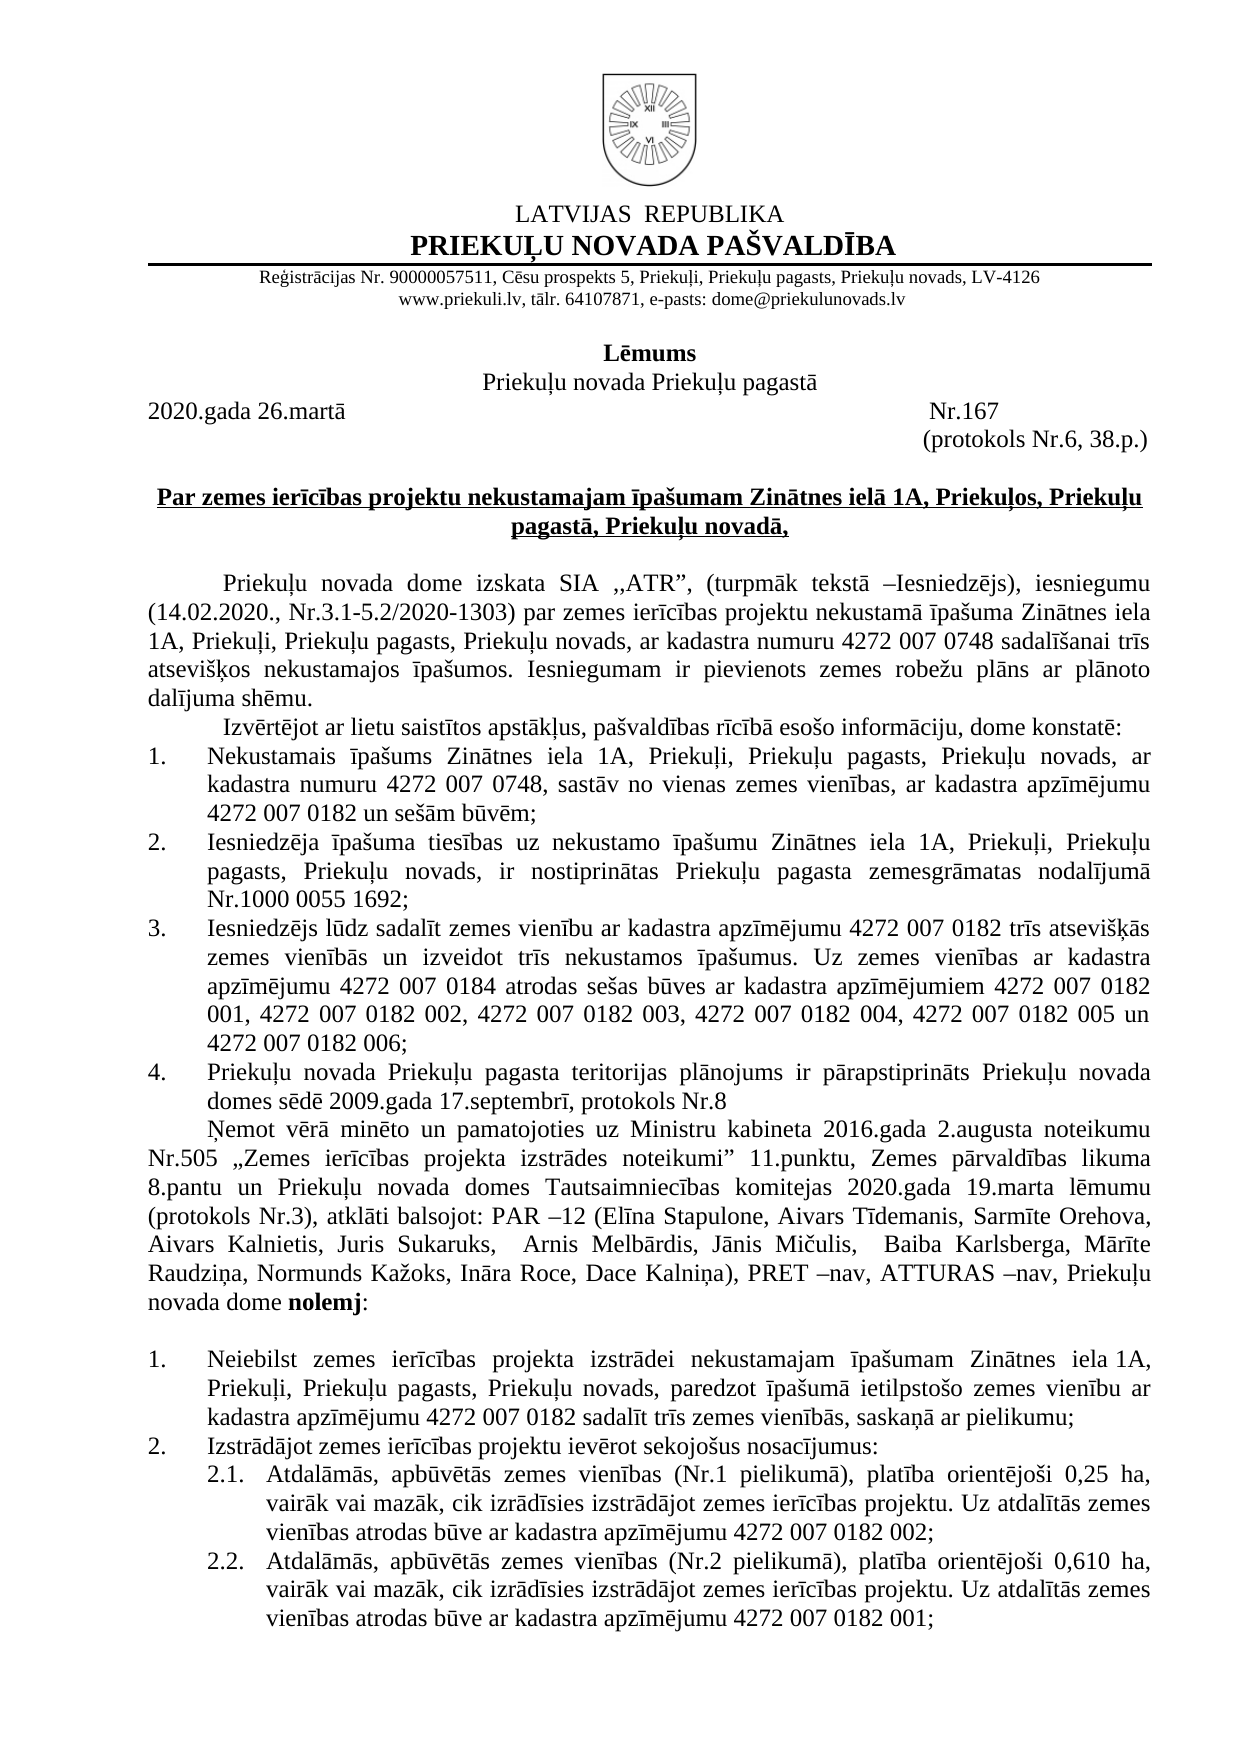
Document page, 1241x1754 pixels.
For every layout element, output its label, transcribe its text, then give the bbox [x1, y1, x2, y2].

text Par zemes ierīcības projektu nekustamajam īpašumam Zinātnes ielā 1A, Priekuļos, Priekuļu pagastā, Priekuļu novadā, [148, 482, 1152, 539]
picture [602, 73, 698, 187]
list Izstrādājot zemes ierīcības projektu ievērot sekojošus nosacījumus: [148, 1431, 1152, 1459]
list Iesniedzēja īpašuma tiesības uz nekustamo īpašumu Zinātnes iela 1A, Priekuļi, Priekuļu pagasts, Priekuļu novads, ir nostiprinātas Priekuļu pagasta zemesgrāmatas nodalījumā Nr.1000 0055 1692; [148, 827, 1152, 913]
text LATVIJAS REPUBLIKA [148, 199, 1152, 228]
text Ņemot vērā minēto un pamatojoties uz Ministru kabineta 2016.gada 2.augusta noteikumu Nr.505 „Zemes ierīcības projekta izstrādes noteikumi” 11.punktu, Zemes pārvaldības likuma 8.pantu un Priekuļu novada domes Tautsaimniecības komitejas 2020.gada 19.marta lēmumu (protokols Nr.3), atklāti balsojot: PAR –12 (Elīna Stapulone, Aivars Tīdemanis, Sarmīte Orehova, Aivars Kalnietis, Juris Sukaruks, Arnis Melbārdis, Jānis Mičulis, Baiba Karlsberga, Mārīte Raudziņa, Normunds Kažoks, Ināra Roce, Dace Kalniņa), PRET –nav, ATTURAS –nav, Priekuļu novada dome nolemj: [148, 1114, 1152, 1316]
list Nekustamais īpašums Zinātnes iela 1A, Priekuļi, Priekuļu pagasts, Priekuļu novads, ar kadastra numuru 4272 007 0748, sastāv no vienas zemes vienības, ar kadastra apzīmējumu 4272 007 0182 un sešām būvēm; [148, 741, 1152, 827]
text Priekuļu novada Priekuļu pagastā [148, 367, 1152, 396]
text www.priekuli.lv, tālr. 64107871, e-pasts: dome@priekulunovads.lv [148, 288, 1152, 309]
text Lēmums [148, 338, 1152, 367]
text PRIEKUĻU NOVADA PAŠVALDĪBA [148, 228, 1152, 263]
text Reģistrācijas Nr. 90000057511, Cēsu prospekts 5, Priekuļi, Priekuļu pagasts, Priekuļu novads, LV-4126 [148, 266, 1152, 288]
list Atdalāmās, apbūvētās zemes vienības (Nr.1 pielikumā), platība orientējoši 0,25 ha, vairāk vai mazāk, cik izrādīsies izstrādājot zemes ierīcības projektu. Uz atdalītās zemes vienības atrodas būve ar kadastra apzīmējumu 4272 007 0182 002; [207, 1459, 1152, 1546]
list Priekuļu novada Priekuļu pagasta teritorijas plānojums ir pārapstiprināts Priekuļu novada domes sēdē 2009.gada 17.septembrī, protokols Nr.8 [148, 1057, 1152, 1114]
text (protokols Nr.6, 38.p.) [148, 424, 1152, 453]
list Neiebilst zemes ierīcības projekta izstrādei nekustamajam īpašumam Zinātnes iela 1A, Priekuļi, Priekuļu pagasts, Priekuļu novads, paredzot īpašumā ietilpstošo zemes vienību ar kadastra apzīmējumu 4272 007 0182 sadalīt trīs zemes vienībās, saskaņā ar pielikumu; [148, 1344, 1152, 1431]
text 2020.gada 26.martā Nr.167 [148, 396, 1152, 424]
list Atdalāmās, apbūvētās zemes vienības (Nr.2 pielikumā), platība orientējoši 0,610 ha, vairāk vai mazāk, cik izrādīsies izstrādājot zemes ierīcības projektu. Uz atdalītās zemes vienības atrodas būve ar kadastra apzīmējumu 4272 007 0182 001; [207, 1546, 1152, 1632]
text Izvērtējot ar lietu saistītos apstākļus, pašvaldības rīcībā esošo informāciju, dome konstatē: [148, 712, 1152, 741]
text Priekuļu novada dome izskata SIA ,,ATR”, (turpmāk tekstā –Iesniedzējs), iesniegumu (14.02.2020., Nr.3.1-5.2/2020-1303) par zemes ierīcības projektu nekustamā īpašuma Zinātnes iela 1A, Priekuļi, Priekuļu pagasts, Priekuļu novads, ar kadastra numuru 4272 007 0748 sadalīšanai trīs atsevišķos nekustamajos īpašumos. Iesniegumam ir pievienots zemes robežu plāns ar plānoto dalījuma shēmu. [148, 568, 1152, 712]
list Iesniedzējs lūdz sadalīt zemes vienību ar kadastra apzīmējumu 4272 007 0182 trīs atsevišķās zemes vienībās un izveidot trīs nekustamos īpašumus. Uz zemes vienības ar kadastra apzīmējumu 4272 007 0184 atrodas sešas būves ar kadastra apzīmējumiem 4272 007 0182 001, 4272 007 0182 002, 4272 007 0182 003, 4272 007 0182 004, 4272 007 0182 005 un 4272 007 0182 006; [148, 913, 1152, 1057]
